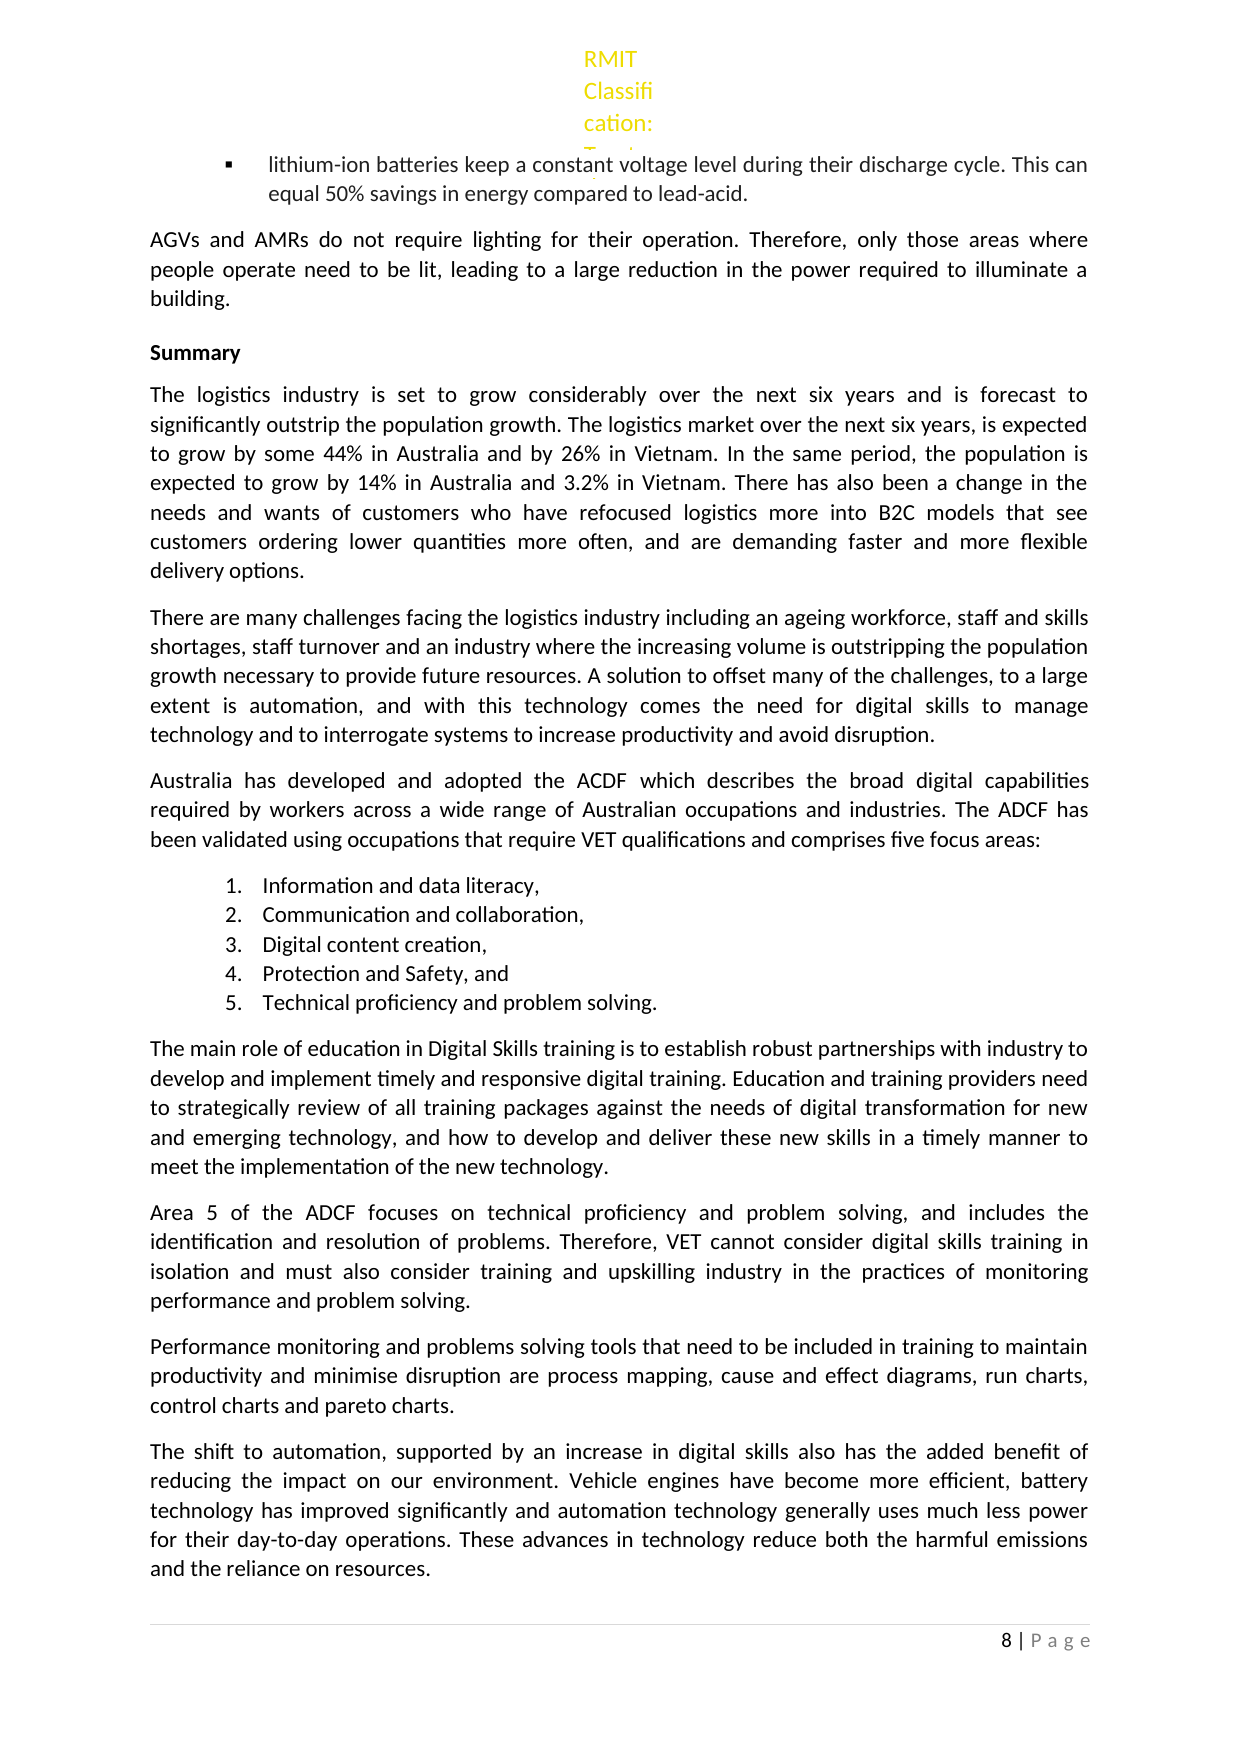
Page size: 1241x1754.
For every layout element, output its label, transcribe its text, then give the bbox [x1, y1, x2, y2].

text There are many challenges facing the logistics industry including an ageing workforce, staff and skills shortages, staff turnover and an industry where the increasing volume is outstripping the population growth necessary to provide future resources. A solution to offset many of the challenges, to a large extent is automation, and with this technology comes the need for digital skills to manage technology and to interrogate systems to increase productivity and avoid disruption. [150, 603, 1090, 748]
text Performance monitoring and problems solving tools that need to be included in training to maintain productivity and minimise disruption are process mapping, cause and effect diagrams, run charts, control charts and pareto charts. [150, 1332, 1090, 1419]
text The main role of education in Digital Skills training is to establish robust partnerships with industry to develop and implement timely and responsive digital training. Education and training providers need to strategically review of all training packages against the needs of digital transformation for new and emerging technology, and how to develop and deliver these new skills in a timely manner to meet the implementation of the new technology. [150, 1034, 1090, 1180]
text Summary [150, 338, 1090, 367]
list Technical proficiency and problem solving. [225, 988, 1090, 1017]
text Area 5 of the ADCF focuses on technical proficiency and problem solving, and includes the identification and resolution of problems. Therefore, VET cannot consider digital skills training in isolation and must also consider training and upskilling industry in the practices of monitoring performance and problem solving. [150, 1198, 1090, 1314]
list Communication and collaboration, [225, 900, 1090, 928]
text The shift to automation, supported by an increase in digital skills also has the added benefit of reducing the impact on our environment. Vehicle engines have become more efficient, battery technology has improved significantly and automation technology generally uses much less power for their day-to-day operations. These advances in technology reduce both the harmful emissions and the reliance on resources. [150, 1437, 1090, 1583]
list Protection and Safety, and [225, 959, 1090, 987]
text Australia has developed and adopted the ACDF which describes the broad digital capabilities required by workers across a wide range of Australian occupations and industries. The ADCF has been validated using occupations that require VET qualifications and comprises five focus areas: [150, 766, 1090, 853]
list Information and data literacy, [225, 871, 1090, 899]
list lithium-ion batteries keep a constant voltage level during their discharge cycle. This can equal 50% savings in energy compared to lead-acid. [224, 150, 1090, 207]
text AGVs and AMRs do not require lighting for their operation. Therefore, only those areas where people operate need to be lit, leading to a large reduction in the power required to illuminate a building. [150, 225, 1090, 312]
list Digital content creation, [225, 930, 1090, 958]
text The logistics industry is set to grow considerably over the next six years and is forecast to significantly outstrip the population growth. The logistics market over the next six years, is expected to grow by some 44% in Australia and by 26% in Vietnam. In the same period, the population is expected to grow by 14% in Australia and 3.2% in Vietnam. There has also been a change in the needs and wants of customers who have refocused logistics more into B2C models that see customers ordering lower quantities more often, and are demanding faster and more flexible delivery options. [150, 380, 1090, 585]
